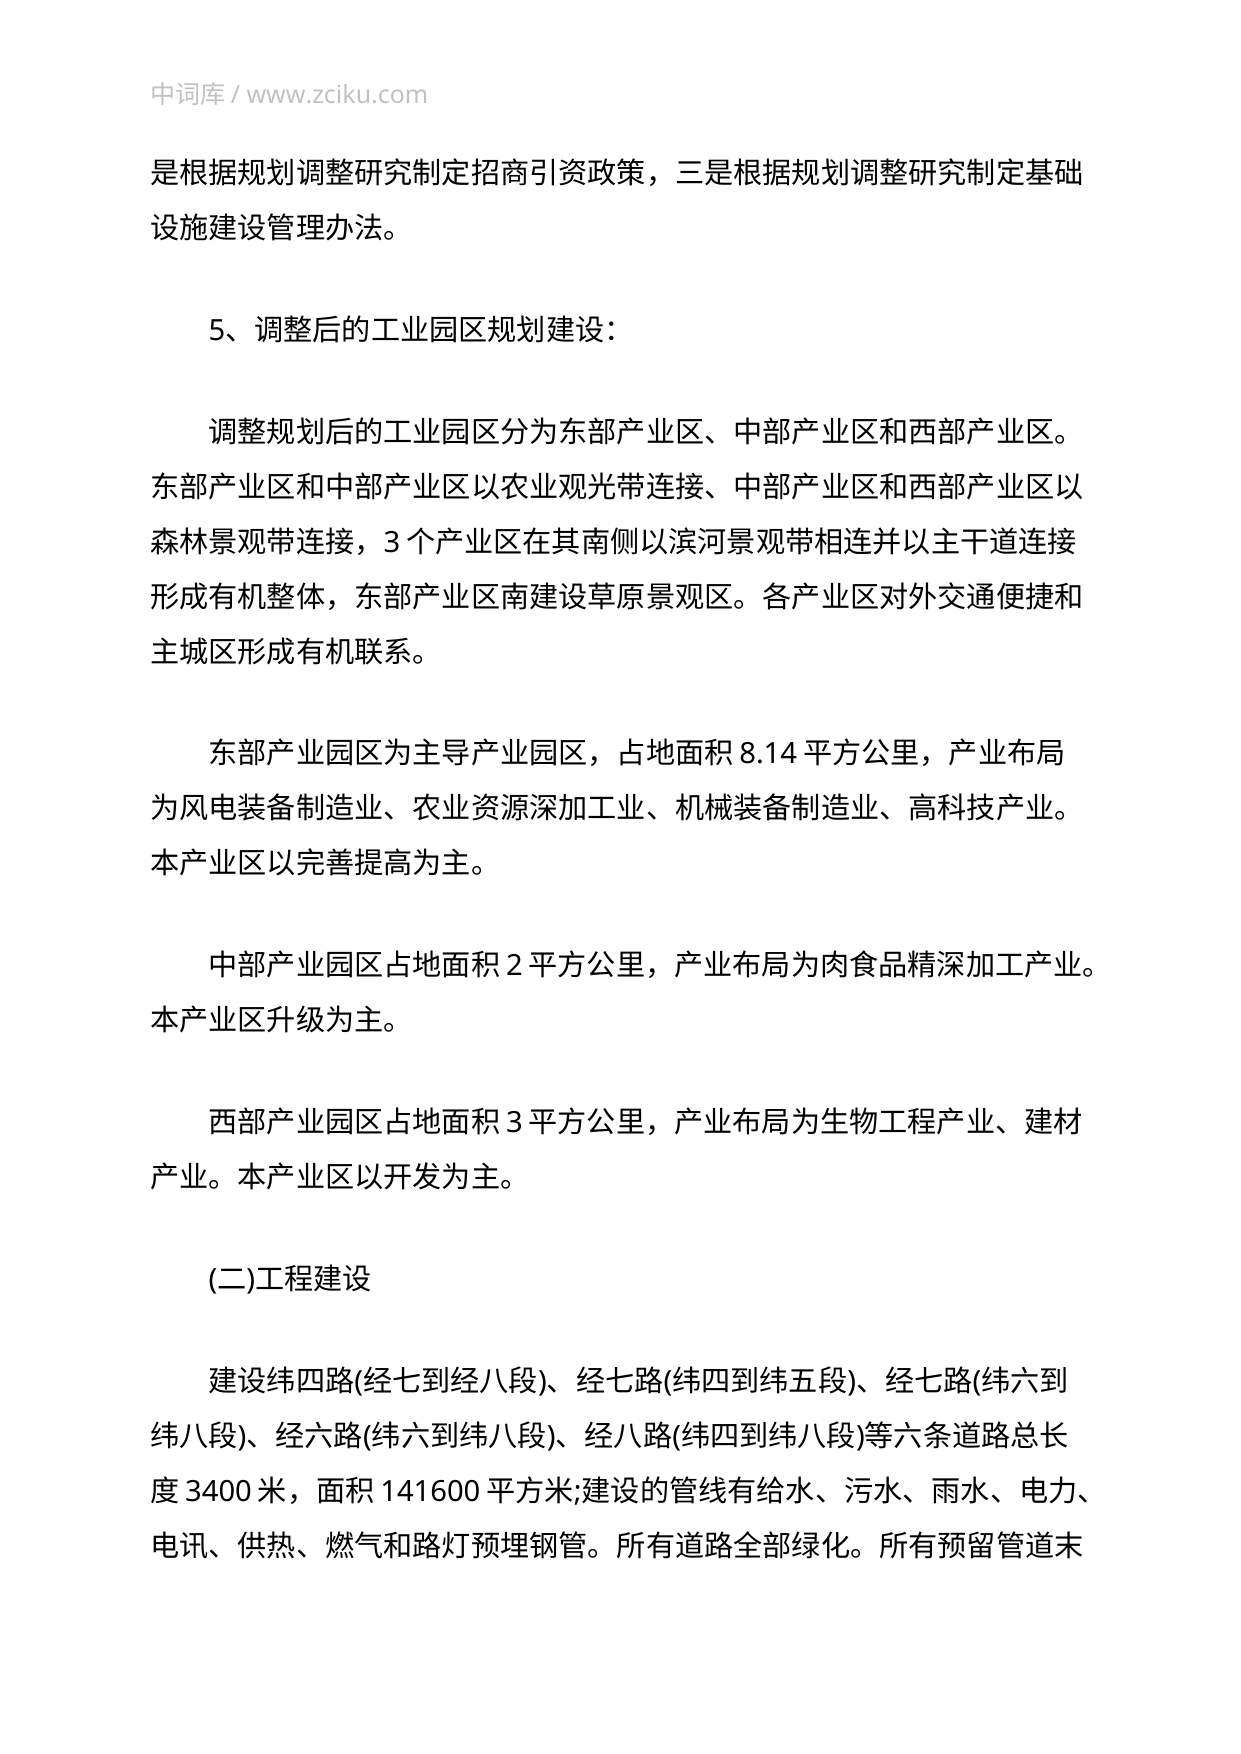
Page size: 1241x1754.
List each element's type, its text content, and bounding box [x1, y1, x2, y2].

text 调整规划后的工业园区分为东部产业区、中部产业区和西部产业区。东部产业区和中部产业区以农业观光带连接、中部产业区和西部产业区以森林景观带连接，3个产业区在其南侧以滨河景观带相连并以主干道连接形成有机整体，东部产业区南建设草原景观区。各产业区对外交通便捷和主城区形成有机联系。 [150, 409, 1090, 671]
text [150, 150, 1090, 247]
text 5、调整后的工业园区规划建设： [150, 307, 1090, 349]
text 西部产业园区占地面积3平方公里，产业布局为生物工程产业、建材产业。本产业区以开发为主。 [150, 1098, 1090, 1196]
text (二)工程建设 [150, 1255, 1090, 1298]
text 中部产业园区占地面积2平方公里，产业布局为肉食品精深加工产业。本产业区升级为主。 [150, 942, 1090, 1039]
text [150, 1357, 1090, 1564]
text 东部产业园区为主导产业园区，占地面积8.14平方公里，产业布局为风电装备制造业、农业资源深加工业、机械装备制造业、高科技产业。本产业区以完善提高为主。 [150, 730, 1090, 882]
